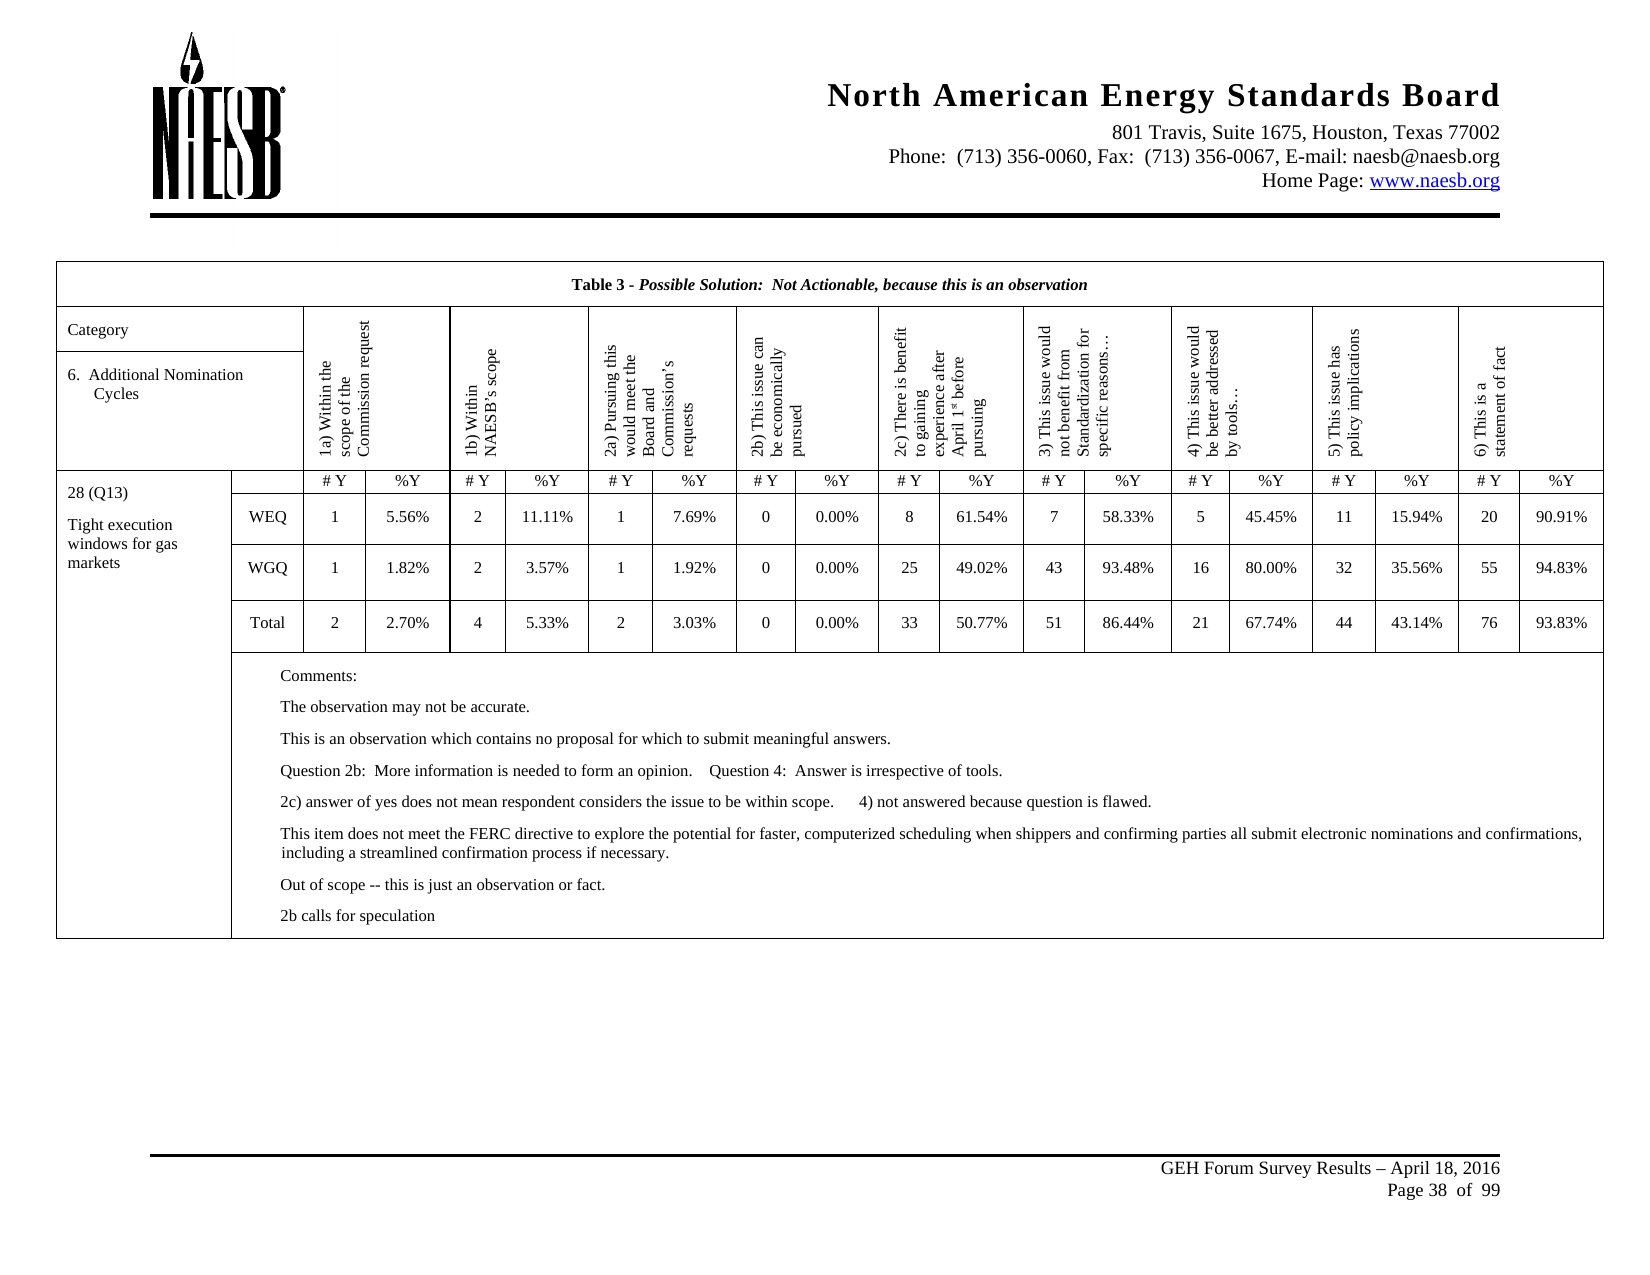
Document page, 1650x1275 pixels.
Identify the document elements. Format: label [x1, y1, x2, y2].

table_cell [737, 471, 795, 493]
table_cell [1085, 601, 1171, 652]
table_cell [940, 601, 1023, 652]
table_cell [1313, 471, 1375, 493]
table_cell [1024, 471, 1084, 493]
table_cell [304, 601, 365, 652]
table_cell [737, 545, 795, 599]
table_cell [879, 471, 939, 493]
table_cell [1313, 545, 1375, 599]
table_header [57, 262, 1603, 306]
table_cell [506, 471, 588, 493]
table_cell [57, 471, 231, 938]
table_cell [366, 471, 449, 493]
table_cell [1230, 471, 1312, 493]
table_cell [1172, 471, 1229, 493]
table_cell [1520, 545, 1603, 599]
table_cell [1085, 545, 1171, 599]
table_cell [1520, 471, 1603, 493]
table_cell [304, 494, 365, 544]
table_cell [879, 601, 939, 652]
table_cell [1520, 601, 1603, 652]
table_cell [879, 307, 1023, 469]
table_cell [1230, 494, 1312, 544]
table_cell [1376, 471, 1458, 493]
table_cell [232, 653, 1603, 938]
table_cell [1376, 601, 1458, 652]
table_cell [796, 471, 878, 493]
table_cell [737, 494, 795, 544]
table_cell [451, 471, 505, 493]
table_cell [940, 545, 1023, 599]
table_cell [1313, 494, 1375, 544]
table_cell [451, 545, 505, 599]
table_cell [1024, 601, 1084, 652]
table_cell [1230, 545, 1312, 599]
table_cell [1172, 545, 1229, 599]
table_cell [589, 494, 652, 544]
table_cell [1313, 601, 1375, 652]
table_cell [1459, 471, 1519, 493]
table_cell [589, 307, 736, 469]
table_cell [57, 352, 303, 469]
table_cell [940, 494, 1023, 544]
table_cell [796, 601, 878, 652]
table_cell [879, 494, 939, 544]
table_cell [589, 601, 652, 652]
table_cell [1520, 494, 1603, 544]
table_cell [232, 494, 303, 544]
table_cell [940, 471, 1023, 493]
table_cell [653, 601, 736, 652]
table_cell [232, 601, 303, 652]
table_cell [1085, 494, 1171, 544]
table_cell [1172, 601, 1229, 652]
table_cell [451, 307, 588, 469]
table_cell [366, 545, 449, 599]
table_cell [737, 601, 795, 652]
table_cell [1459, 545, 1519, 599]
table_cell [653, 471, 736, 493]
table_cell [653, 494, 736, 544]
picture [149, 32, 399, 254]
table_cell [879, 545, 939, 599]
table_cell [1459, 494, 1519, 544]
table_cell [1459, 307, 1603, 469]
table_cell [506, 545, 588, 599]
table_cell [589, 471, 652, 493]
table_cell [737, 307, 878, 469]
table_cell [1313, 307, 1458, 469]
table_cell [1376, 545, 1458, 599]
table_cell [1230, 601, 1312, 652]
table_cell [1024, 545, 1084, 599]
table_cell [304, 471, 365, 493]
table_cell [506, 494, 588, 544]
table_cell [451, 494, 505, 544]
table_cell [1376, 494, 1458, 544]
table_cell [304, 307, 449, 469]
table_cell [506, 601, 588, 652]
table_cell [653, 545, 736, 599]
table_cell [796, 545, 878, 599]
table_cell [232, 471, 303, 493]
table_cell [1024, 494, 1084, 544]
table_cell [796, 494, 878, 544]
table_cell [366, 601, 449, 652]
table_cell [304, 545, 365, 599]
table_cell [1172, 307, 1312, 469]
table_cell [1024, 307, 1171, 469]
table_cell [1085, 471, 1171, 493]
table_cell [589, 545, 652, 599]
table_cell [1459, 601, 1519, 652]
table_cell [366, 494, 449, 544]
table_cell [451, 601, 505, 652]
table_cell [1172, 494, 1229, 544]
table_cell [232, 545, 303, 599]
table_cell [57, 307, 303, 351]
